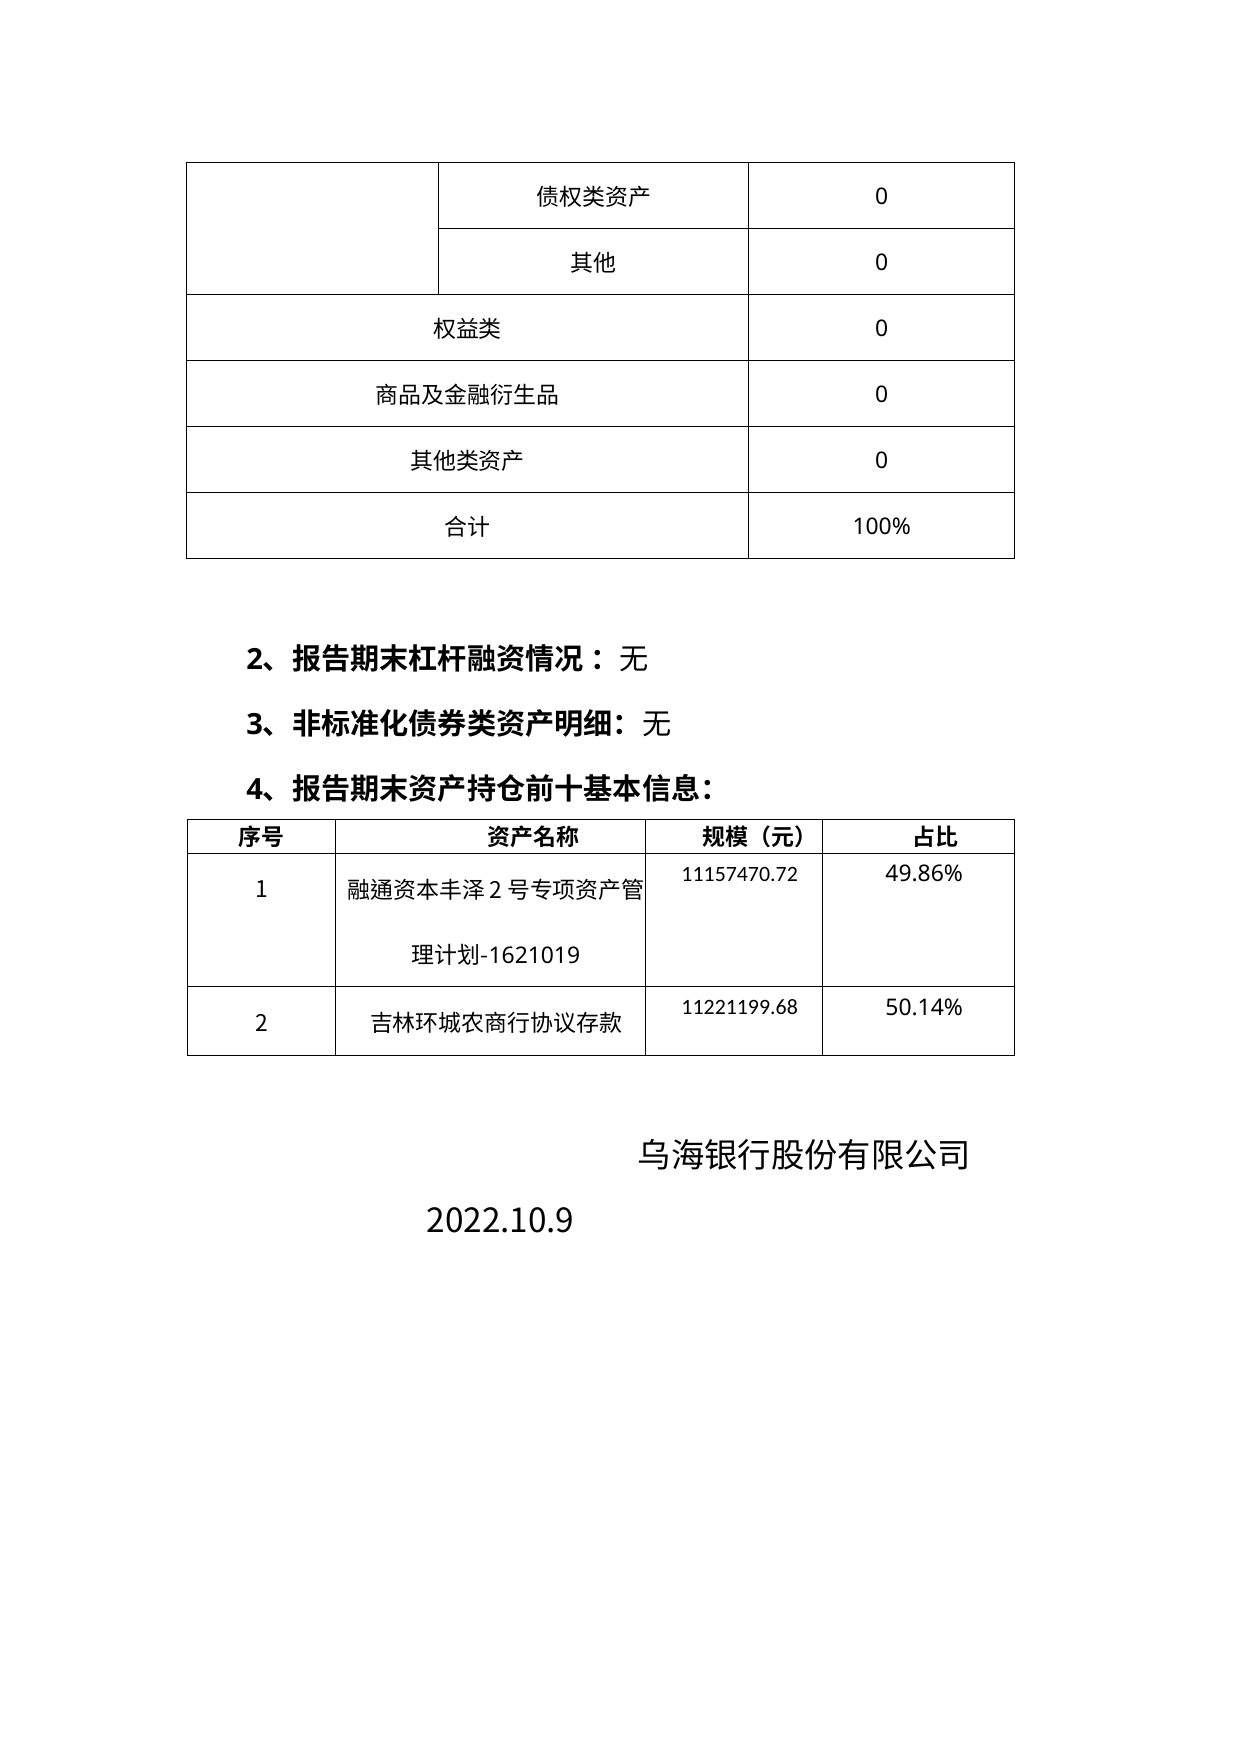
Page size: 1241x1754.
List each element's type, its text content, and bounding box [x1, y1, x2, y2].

table_cell 0 [749, 361, 1014, 426]
table_cell 0 [749, 427, 1014, 492]
table_cell 100% [749, 493, 1014, 558]
table_cell 11221199.68 [646, 987, 822, 1054]
table_cell 其他类资产 [187, 427, 748, 492]
table_cell 49.86% [823, 854, 1014, 986]
table_cell 0 [749, 229, 1014, 294]
table_cell 融通资本丰泽2号专项资产管理计划-1621019 [336, 854, 645, 986]
table_header 序号 [188, 820, 335, 853]
text 3、非标准化债券类资产明细：无 [187, 689, 1053, 754]
table_cell 吉林环城农商行协议存款 [336, 987, 645, 1054]
table_cell 合计 [187, 493, 748, 558]
table_header 占比 [823, 820, 1014, 853]
table_cell 1 [188, 854, 335, 986]
text 4、报告期末资产持仓前十基本信息： [187, 754, 1053, 819]
table_cell 债权类资产 [439, 163, 748, 228]
table_cell 商品及金融衍生品 [187, 361, 748, 426]
table_cell 权益类 [187, 295, 748, 360]
table_cell 其他 [439, 229, 748, 294]
text 乌海银行股份有限公司 [187, 1121, 986, 1186]
table_cell 0 [749, 163, 1014, 228]
table_cell 0 [749, 295, 1014, 360]
table_cell 50.14% [823, 987, 1014, 1054]
text 2、报告期末杠杆融资情况 ：无 [187, 624, 1053, 689]
table_cell 2 [188, 987, 335, 1054]
table_header 规模（元） [646, 820, 822, 853]
table_cell 11157470.72 [646, 854, 822, 986]
text 2022.10.9 [187, 1186, 1053, 1251]
table_header 资产名称 [336, 820, 645, 853]
